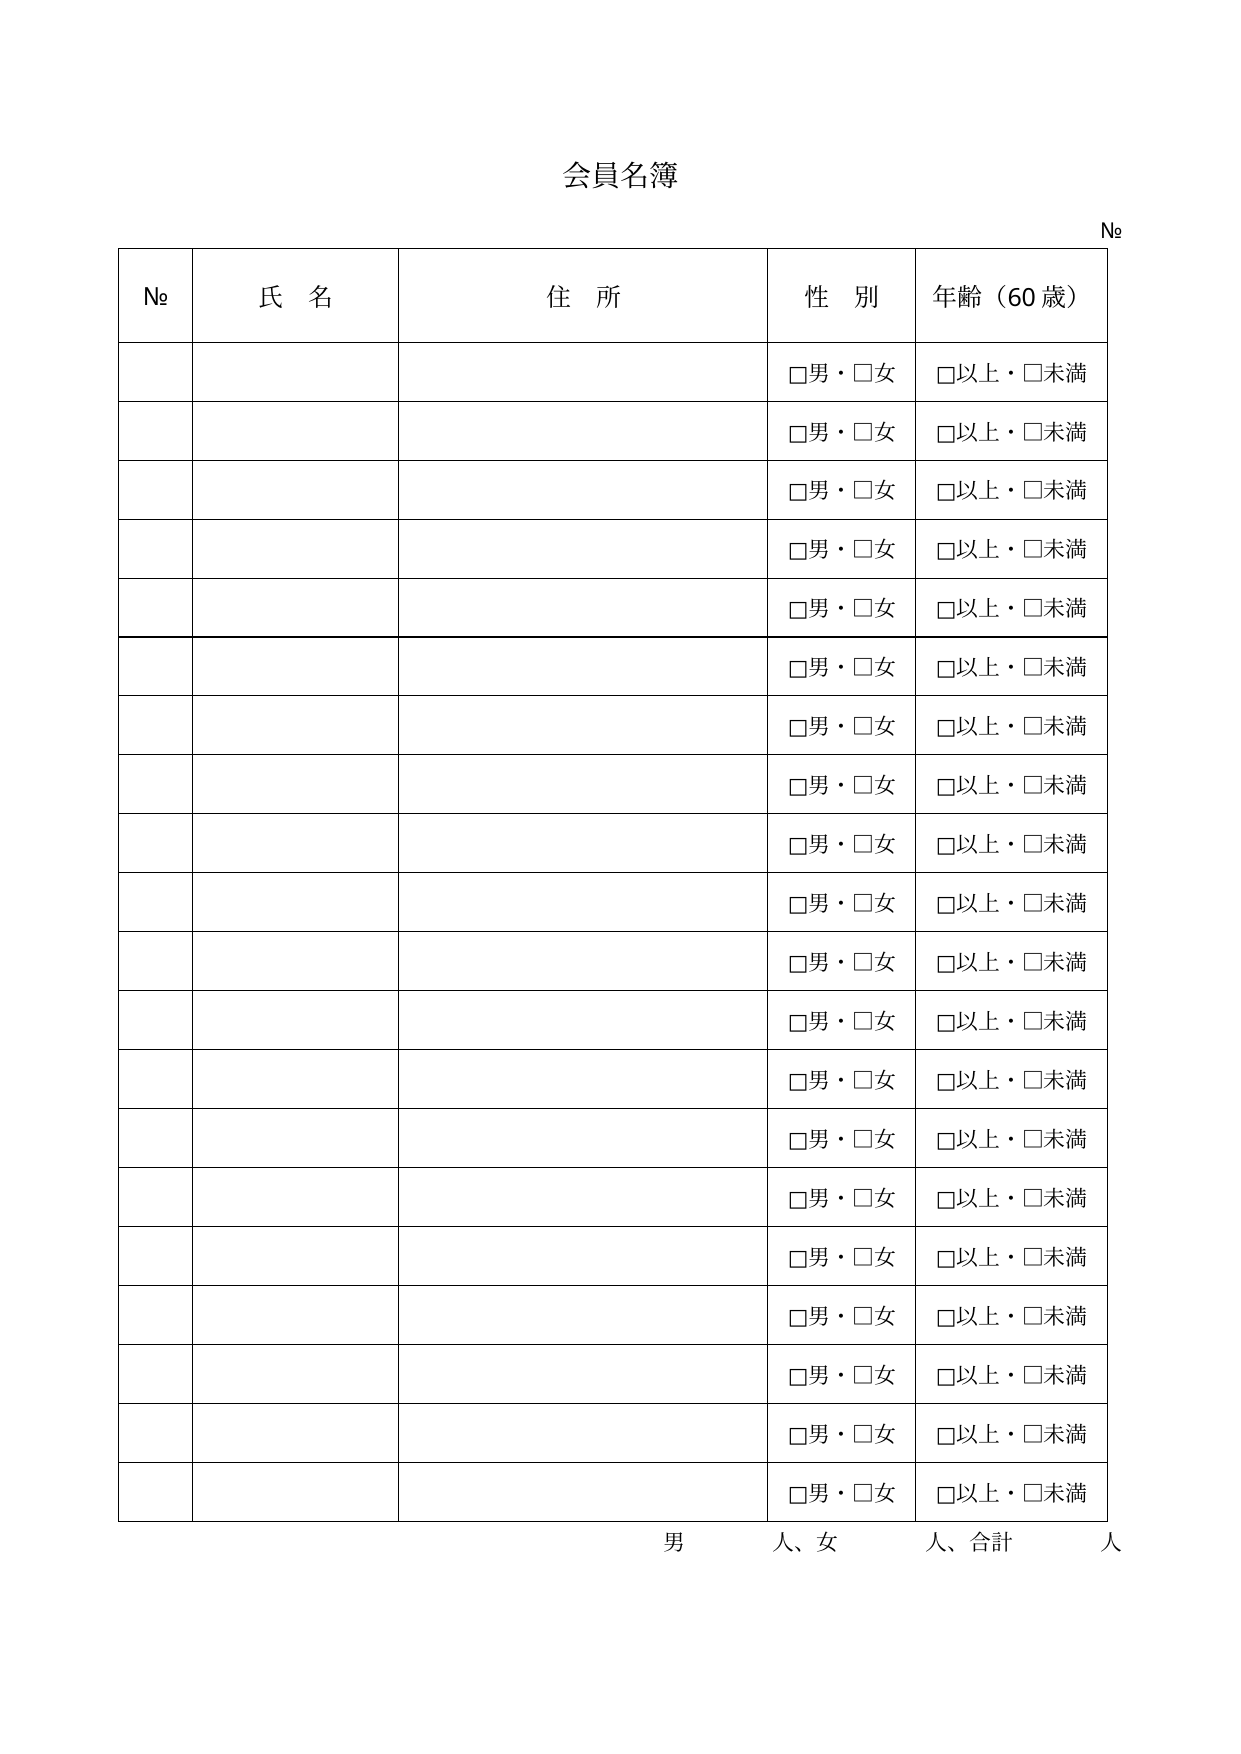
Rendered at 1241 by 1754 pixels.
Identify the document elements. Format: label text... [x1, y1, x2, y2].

table_cell [119, 1109, 192, 1167]
table_cell [193, 579, 398, 636]
table_cell [119, 932, 192, 990]
table_cell [399, 1227, 767, 1285]
table_cell [193, 932, 398, 990]
table_cell [119, 520, 192, 577]
table_cell □男・□女 [768, 932, 915, 990]
text 男 人、女 人、合計 人 [118, 1522, 1122, 1559]
table_cell □男・□女 [768, 402, 915, 459]
table_cell □男・□女 [768, 461, 915, 518]
table_cell [399, 1286, 767, 1344]
table_cell □以上・□未満 [916, 1050, 1107, 1108]
table_cell [119, 343, 192, 401]
table_cell [399, 343, 767, 401]
table_cell [193, 1404, 398, 1462]
table_cell [193, 402, 398, 459]
table_cell [399, 520, 767, 577]
table_cell [399, 461, 767, 518]
table_cell [119, 1050, 192, 1108]
table_cell [399, 638, 767, 695]
table_cell □男・□女 [768, 1404, 915, 1462]
table_cell □以上・□未満 [916, 755, 1107, 813]
table_cell [399, 1050, 767, 1108]
table_cell [193, 755, 398, 813]
table_cell □以上・□未満 [916, 696, 1107, 754]
table_cell □男・□女 [768, 1286, 915, 1344]
table_cell □以上・□未満 [916, 814, 1107, 872]
table_cell [193, 873, 398, 931]
table_cell [193, 1345, 398, 1403]
table_cell □以上・□未満 [916, 932, 1107, 990]
table_cell □男・□女 [768, 520, 915, 577]
table_cell [193, 1227, 398, 1285]
table_header 年齢（60歳） [916, 249, 1107, 342]
table_cell [119, 696, 192, 754]
table_cell [399, 932, 767, 990]
table_cell □男・□女 [768, 873, 915, 931]
table_cell [399, 1345, 767, 1403]
table_cell □以上・□未満 [916, 343, 1107, 401]
table_cell [193, 638, 398, 695]
table_header 性 別 [768, 249, 915, 342]
table_header 住 所 [399, 249, 767, 342]
subtitle 会員名簿 [118, 136, 1122, 211]
table_cell [119, 755, 192, 813]
table_cell [119, 1345, 192, 1403]
table_cell [119, 1404, 192, 1462]
table_cell [193, 991, 398, 1049]
table_cell [193, 461, 398, 518]
table_cell □男・□女 [768, 1227, 915, 1285]
table_cell [399, 755, 767, 813]
table_cell □男・□女 [768, 755, 915, 813]
table_cell □以上・□未満 [916, 1168, 1107, 1226]
table_cell [119, 1286, 192, 1344]
text № [118, 211, 1122, 248]
table_cell [193, 1286, 398, 1344]
table_cell [193, 1168, 398, 1226]
table_cell □以上・□未満 [916, 873, 1107, 931]
table_header № [119, 249, 192, 342]
table_cell [193, 1463, 398, 1521]
table_cell □男・□女 [768, 579, 915, 636]
table_cell [193, 343, 398, 401]
table_cell [119, 579, 192, 636]
table_cell □以上・□未満 [916, 461, 1107, 518]
table_cell □以上・□未満 [916, 1227, 1107, 1285]
table_cell [119, 814, 192, 872]
table_cell [399, 579, 767, 636]
table_cell □男・□女 [768, 638, 915, 695]
table_cell □以上・□未満 [916, 1345, 1107, 1403]
table_cell □男・□女 [768, 696, 915, 754]
table_cell □以上・□未満 [916, 1404, 1107, 1462]
table_cell □男・□女 [768, 1109, 915, 1167]
table_cell [119, 638, 192, 695]
table_cell [193, 1050, 398, 1108]
table_cell □男・□女 [768, 1463, 915, 1521]
table_cell □男・□女 [768, 1345, 915, 1403]
table_cell [399, 991, 767, 1049]
table_cell □以上・□未満 [916, 1463, 1107, 1521]
table_cell [193, 814, 398, 872]
table_cell [119, 461, 192, 518]
table_cell [193, 520, 398, 577]
table_cell [399, 1109, 767, 1167]
table_cell [193, 696, 398, 754]
table_cell □男・□女 [768, 814, 915, 872]
table_cell [399, 1404, 767, 1462]
table_cell □以上・□未満 [916, 1286, 1107, 1344]
table_cell □男・□女 [768, 1050, 915, 1108]
table_cell [119, 991, 192, 1049]
table_cell [399, 402, 767, 459]
table_cell [399, 1168, 767, 1226]
table_header 氏 名 [193, 249, 398, 342]
table_cell □男・□女 [768, 1168, 915, 1226]
table_cell [399, 814, 767, 872]
table_cell [119, 1227, 192, 1285]
table_cell [399, 696, 767, 754]
table_cell [399, 873, 767, 931]
table_cell □以上・□未満 [916, 1109, 1107, 1167]
table_cell □以上・□未満 [916, 991, 1107, 1049]
table_cell [119, 402, 192, 459]
table_cell [119, 1463, 192, 1521]
table_cell [399, 1463, 767, 1521]
table_cell □以上・□未満 [916, 579, 1107, 636]
table_cell [119, 873, 192, 931]
table_cell □男・□女 [768, 991, 915, 1049]
table_cell □以上・□未満 [916, 402, 1107, 459]
table_cell □男・□女 [768, 343, 915, 401]
table_cell [193, 1109, 398, 1167]
table_cell [119, 1168, 192, 1226]
table_cell □以上・□未満 [916, 520, 1107, 577]
table_cell □以上・□未満 [916, 638, 1107, 695]
